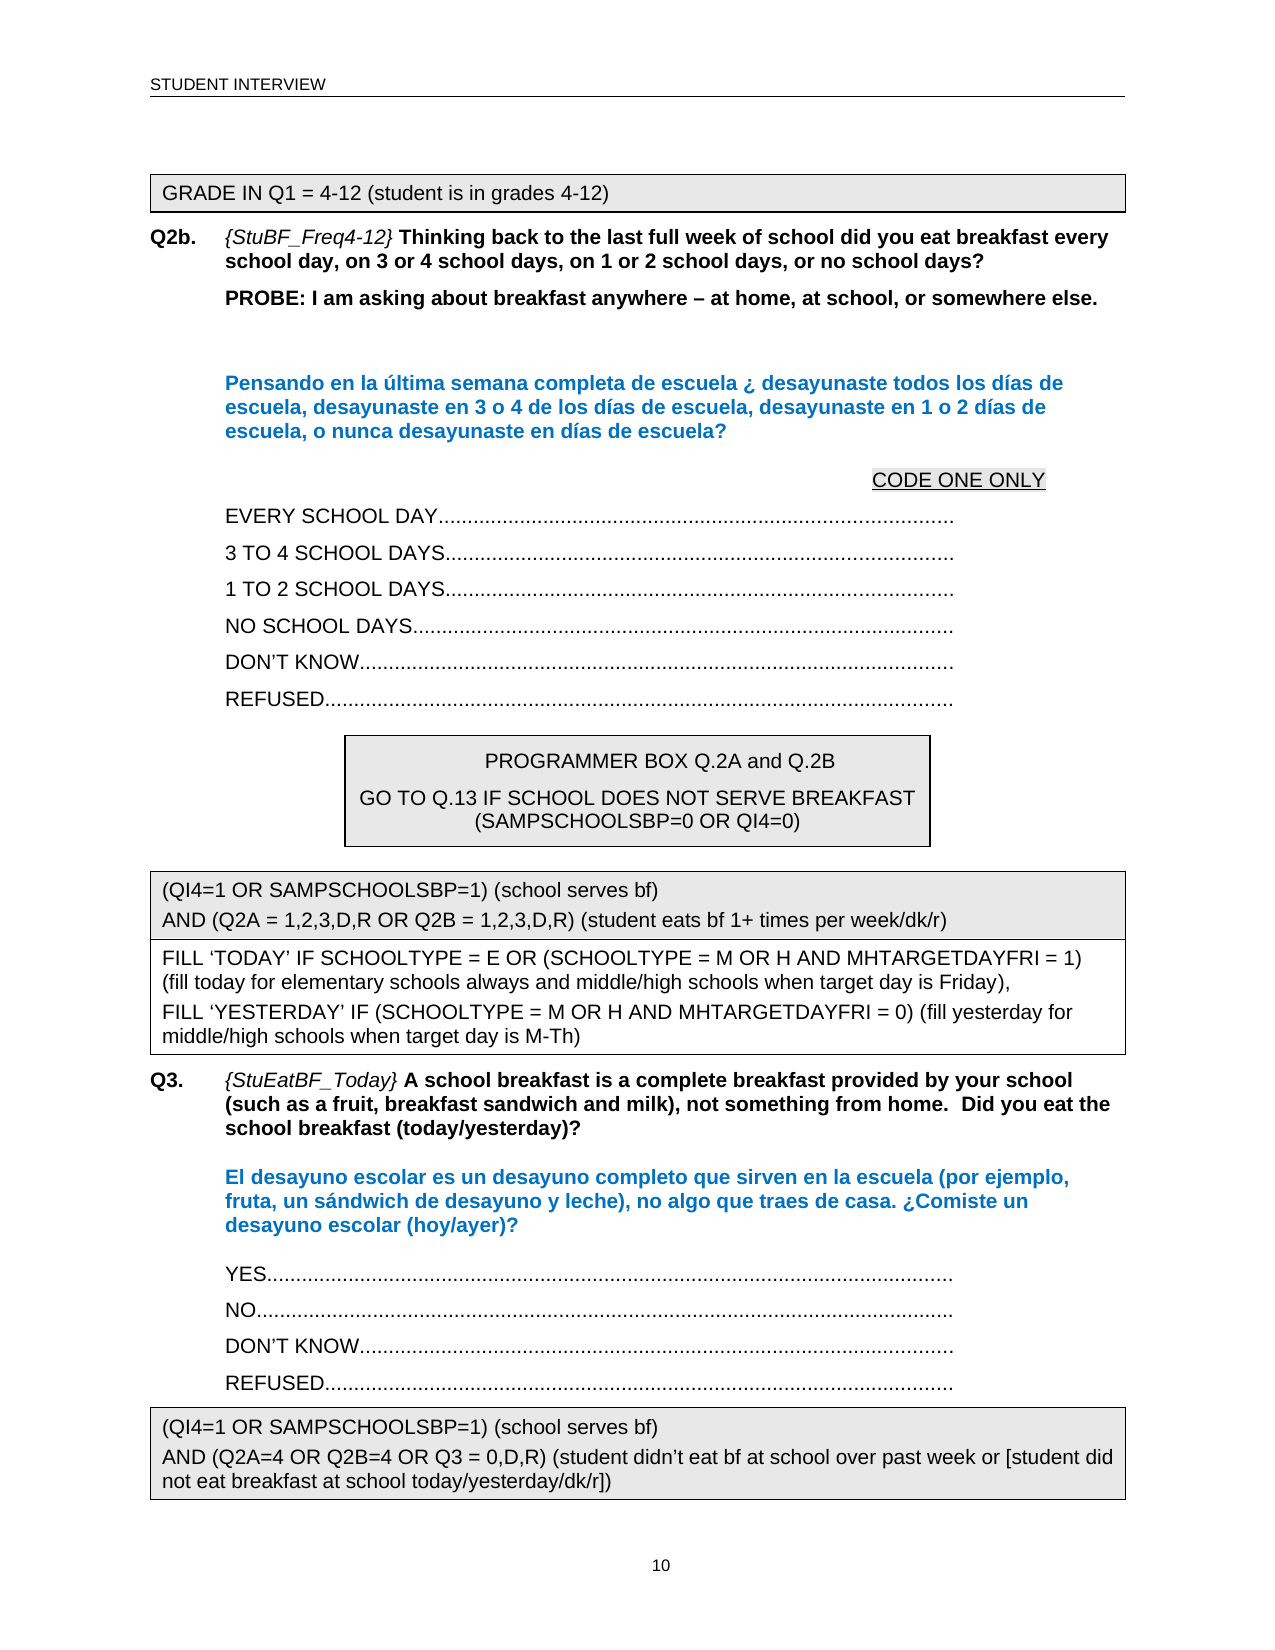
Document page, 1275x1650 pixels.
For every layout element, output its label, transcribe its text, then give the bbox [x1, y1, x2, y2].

table_header (QI4=1 or sampschoolsbp=1) (school serves bf) and (Q2a = 1,2,3,D,R OR Q2b = 1,2,3,D,R) (student eats bf 1+ times per week/dk/r) [151, 872, 1125, 938]
text PROBE: I am asking about breakfast anywhere – at home, at school, or somewhere else. [150, 285, 1125, 309]
text Pensando en la última semana completa de escuela ¿ desayunaste todos los días de escuela, desayunaste en 3 o 4 de los días de escuela, desayunaste en 1 o 2 días de escuela, o nunca desayunaste en días de escuela? [150, 371, 1125, 443]
text NO 0 [225, 1298, 928, 1322]
text El desayuno escolar es un desayuno completo que sirven en la escuela (por ejemplo, fruta, un sándwich de desayuno y leche), no algo que traes de casa. ¿Comiste un desayuno escolar (hoy/ayer)? [150, 1164, 1125, 1236]
text YES 1 GO TO Q6 [225, 1261, 928, 1285]
text DON’T KNOW d [225, 1334, 928, 1358]
text Q2b. {StuBF_Freq4-12} Thinking back to the last full week of school did you eat breakfast every school day, on 3 or 4 school days, on 1 or 2 school days, or no school days? [150, 225, 1125, 273]
text EVERY SCHOOL DAY 1 [225, 504, 928, 528]
text REFUSED r [225, 686, 928, 710]
table_header (QI4=1 or sampschoolsbp=1) (school serves bf) AND (q2a=4 or q2b=4 or Q3 = 0,d,r) (student didn’t eat bf at school over past week or [student did not eat breakfast at school today/yesterday/dk/r]) [151, 1408, 1125, 1499]
text 3 TO 4 SCHOOL DAYS 2 [225, 541, 928, 564]
table_header GRADE IN Q1 = 4-12 (student is in grades 4-12) [151, 175, 1125, 211]
text Q3. {StuEatBF_Today} A school breakfast is a complete breakfast provided by your school (such as a fruit, breakfast sandwich and milk), not something from home. Did you eat the school breakfast (today/yesterday)? [150, 1068, 1125, 1139]
table_cell FILL ‘TODAY’ IF SchoolType = E or (schooltype = m or h and MHTargetDayFri = 1) (fill today for elementary schools always and middle/high schools when target day is Friday), FILL ‘YESTERDAY’ IF (SchoolType = M or H and mhtargetdayfri = 0) (fill yesterday for middle/high schools when target day is M-Th) [151, 940, 1125, 1054]
text REFUSED r [225, 1371, 928, 1395]
text 1 TO 2 SCHOOL DAYS 3 [225, 577, 928, 601]
table_header PROGRAMMER BOX Q.2A and Q.2b GO TO Q.13 IF SCHOOL DOES NOT SERVE BREAKFAST (Sampschoolsbp=0 or qI4=0) [346, 736, 929, 846]
text NO SCHOOL DAYS 4 GO TO Q4 [225, 613, 928, 637]
text DON’T KNOW d [225, 650, 928, 674]
